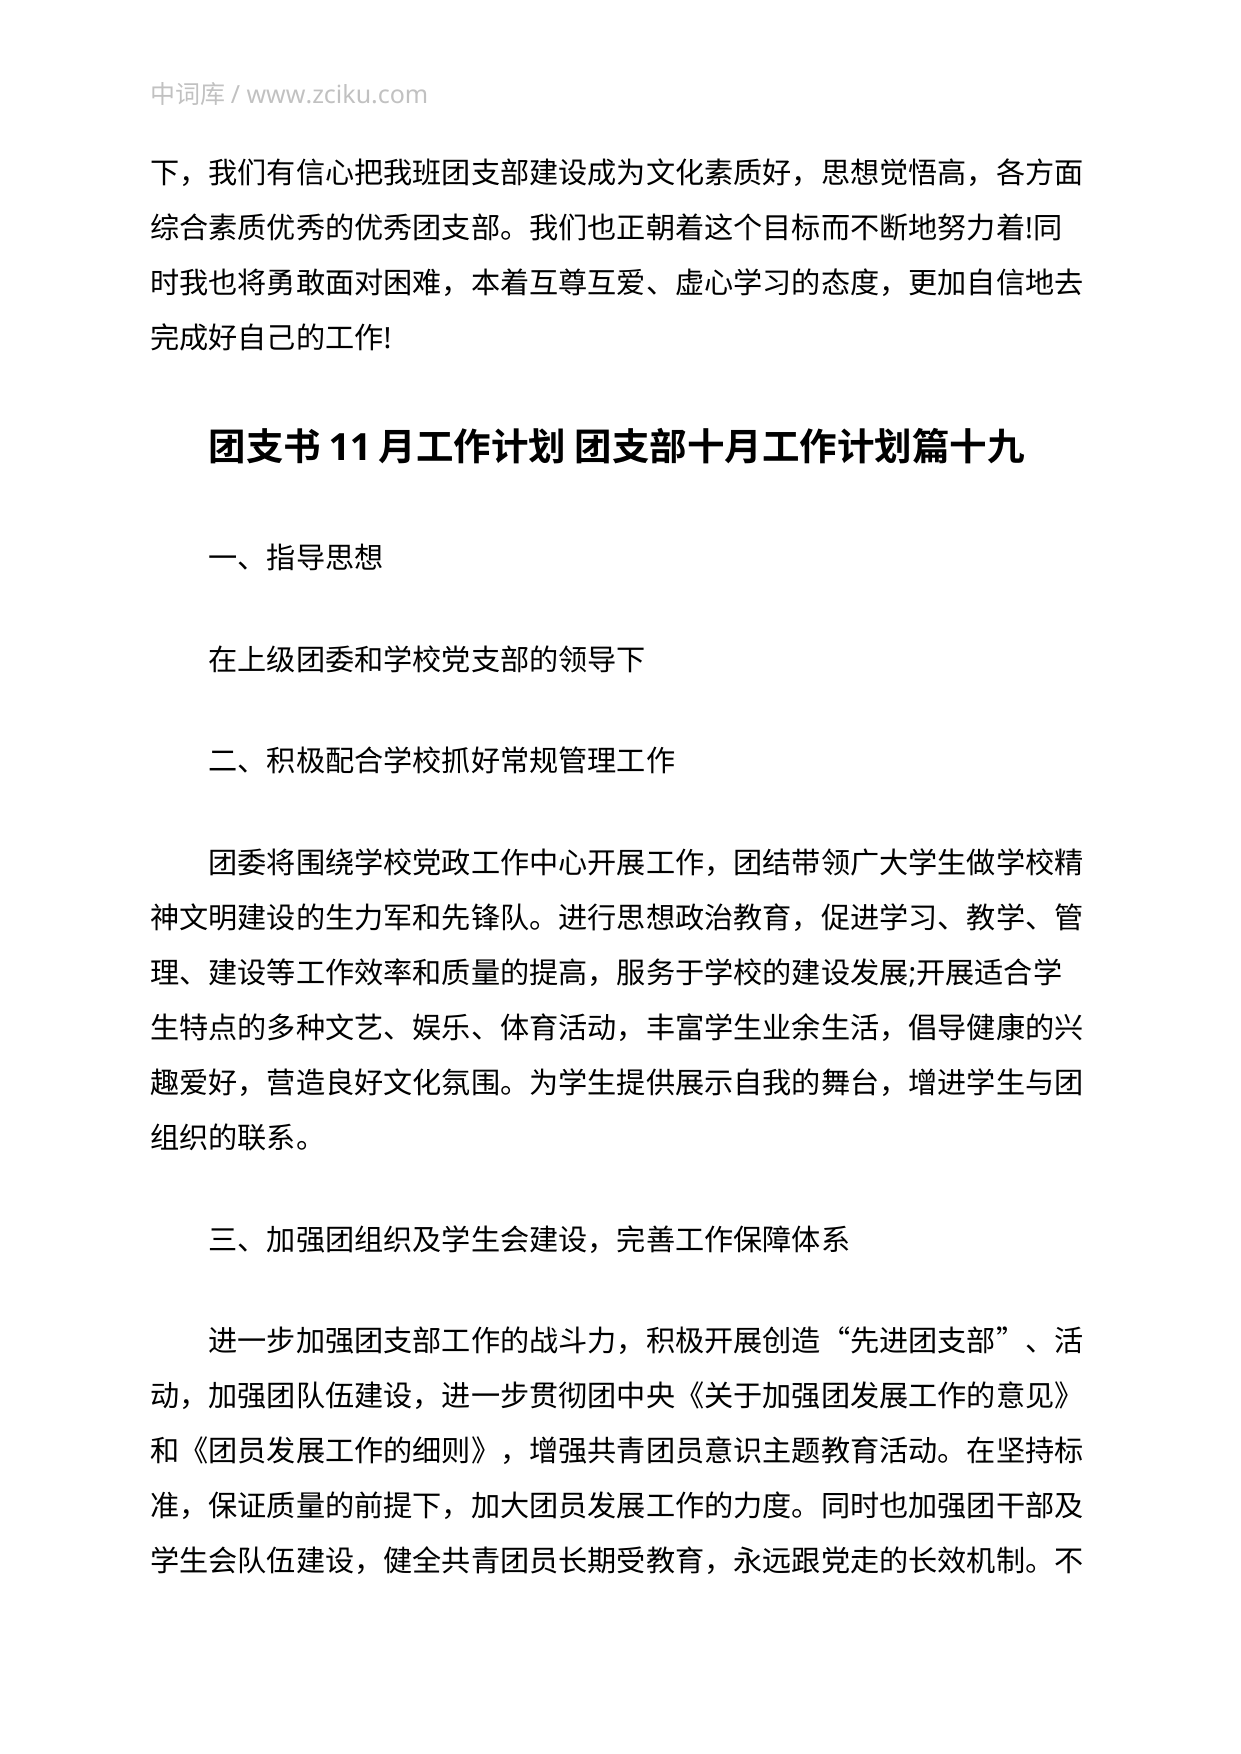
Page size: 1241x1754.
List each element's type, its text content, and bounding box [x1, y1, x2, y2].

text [150, 150, 1090, 357]
text 在上级团委和学校党支部的领导下 [150, 636, 1090, 678]
text 团支书11月工作计划 团支部十月工作计划篇十九 [150, 417, 1090, 471]
text 二、积极配合学校抓好常规管理工作 [150, 738, 1090, 780]
text 三、加强团组织及学生会建设，完善工作保障体系 [150, 1216, 1090, 1258]
text 一、指导思想 [150, 534, 1090, 577]
text 团委将围绕学校党政工作中心开展工作，团结带领广大学生做学校精神文明建设的生力军和先锋队。进行思想政治教育，促进学习、教学、管理、建设等工作效率和质量的提高，服务于学校的建设发展;开展适合学生特点的多种文艺、娱乐、体育活动，丰富学生业余生活，倡导健康的兴趣爱好，营造良好文化氛围。为学生提供展示自我的舞台，增进学生与团组织的联系。 [150, 840, 1090, 1157]
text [150, 1318, 1090, 1580]
